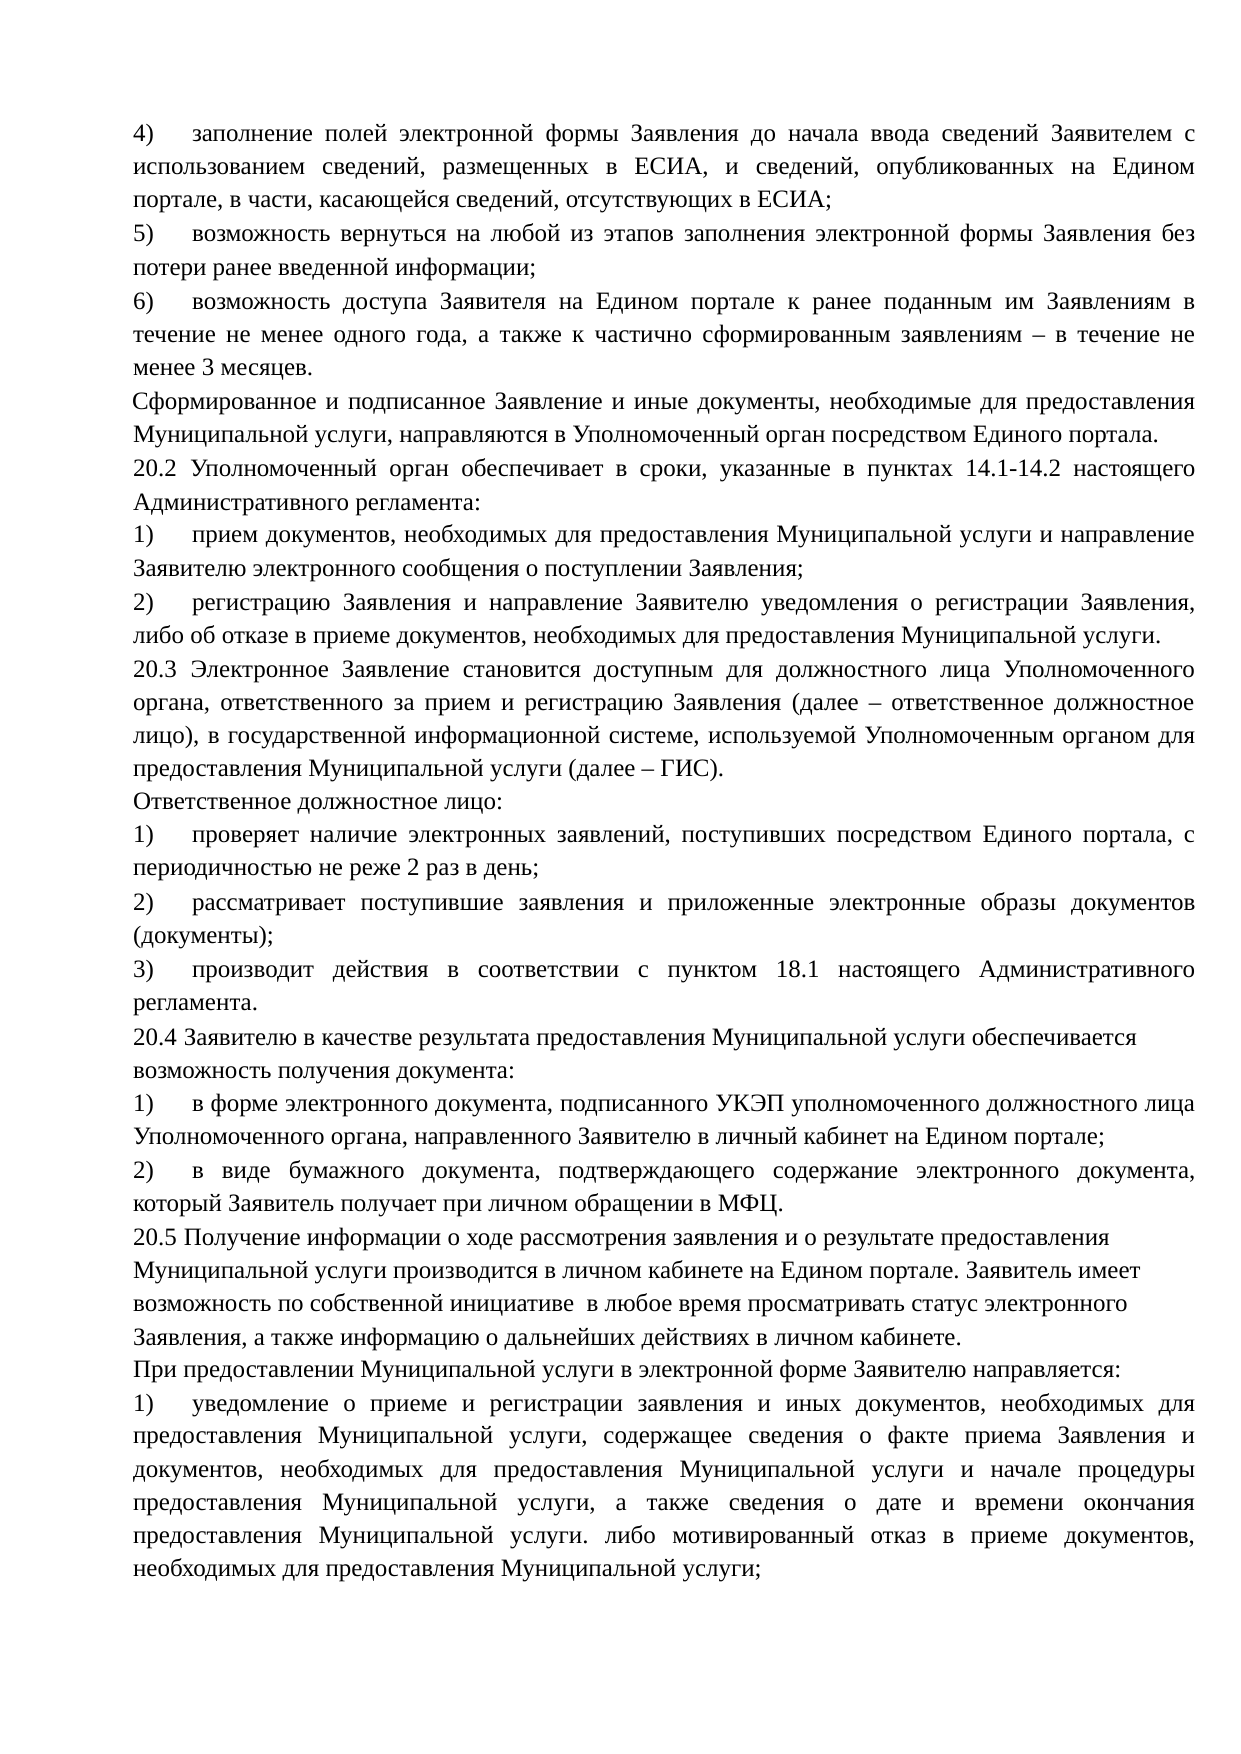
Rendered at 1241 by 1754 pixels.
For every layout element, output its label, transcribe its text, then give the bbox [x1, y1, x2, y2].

list прием документов, необходимых для предоставления Муниципальной услуги и направление Заявителю электронного сообщения о поступлении Заявления; [133, 519, 1196, 581]
list рассматривает поступившие заявления и приложенные электронные образы документов (документы); [133, 887, 1196, 949]
list производит действия в соответствии с пунктом 18.1 настоящего Административного регламента. [133, 954, 1196, 1016]
list уведомление о приеме и регистрации заявления и иных документов, необходимых для предоставления Муниципальной услуги, содержащее сведения о факте приема Заявления и документов, необходимых для предоставления Муниципальной услуги и начале процедуры предоставления Муниципальной услуги, а также сведения о дате и времени окончания предоставления Муниципальной услуги. либо мотивированный отказ в приеме документов, необходимых для предоставления Муниципальной услуги; [133, 1388, 1196, 1581]
text Ответственное должностное лицо: [133, 786, 1196, 815]
list в форме электронного документа, подписанного УКЭП уполномоченного должностного лица Уполномоченного органа, направленного Заявителю в личный кабинет на Едином портале; [133, 1088, 1196, 1149]
list в виде бумажного документа, подтверждающего содержание электронного документа, который Заявитель получает при личном обращении в МФЦ. [133, 1155, 1196, 1217]
text При предоставлении Муниципальной услуги в электронной форме Заявителю направляется: [133, 1354, 1196, 1383]
list заполнение полей электронной формы Заявления до начала ввода сведений Заявителем с использованием сведений, размещенных в ЕСИА, и сведений, опубликованных на Едином портале, в части, касающейся сведений, отсутствующих в ЕСИА; [133, 118, 1196, 213]
text 20.5 Получение информации о ходе рассмотрения заявления и о результате предоставления Муниципальной услуги производится в личном кабинете на Едином портале. Заявитель имеет возможность по собственной инициативе в любое время просматривать статус электронного Заявления, а также информацию о дальнейших действиях в личном кабинете. [133, 1222, 1196, 1350]
text 20.3 Электронное Заявление становится доступным для должностного лица Уполномоченного органа, ответственного за прием и регистрацию Заявления (далее – ответственное должностное лицо), в государственной информационной системе, используемой Уполномоченным органом для предоставления Муниципальной услуги (далее – ГИС). [133, 654, 1196, 782]
list возможность доступа Заявителя на Едином портале к ранее поданным им Заявлениям в течение не менее одного года, а также к частично сформированным заявлениям – в течение не менее 3 месяцев. [133, 286, 1196, 381]
text 20.2 Уполномоченный орган обеспечивает в сроки, указанные в пунктах 14.1-14.2 настоящего Административного регламента: [133, 453, 1196, 515]
text 20.4 Заявителю в качестве результата предоставления Муниципальной услуги обеспечивается возможность получения документа: [133, 1022, 1196, 1083]
list возможность вернуться на любой из этапов заполнения электронной формы Заявления без потери ранее введенной информации; [133, 218, 1196, 280]
list регистрацию Заявления и направление Заявителю уведомления о регистрации Заявления, либо об отказе в приеме документов, необходимых для предоставления Муниципальной услуги. [133, 587, 1196, 649]
list проверяет наличие электронных заявлений, поступивших посредством Единого портала, с периодичностью не реже 2 раз в день; [133, 819, 1196, 881]
text Сформированное и подписанное Заявление и иные документы, необходимые для предоставления Муниципальной услуги, направляются в Уполномоченный орган посредством Единого портала. [132, 386, 1196, 448]
